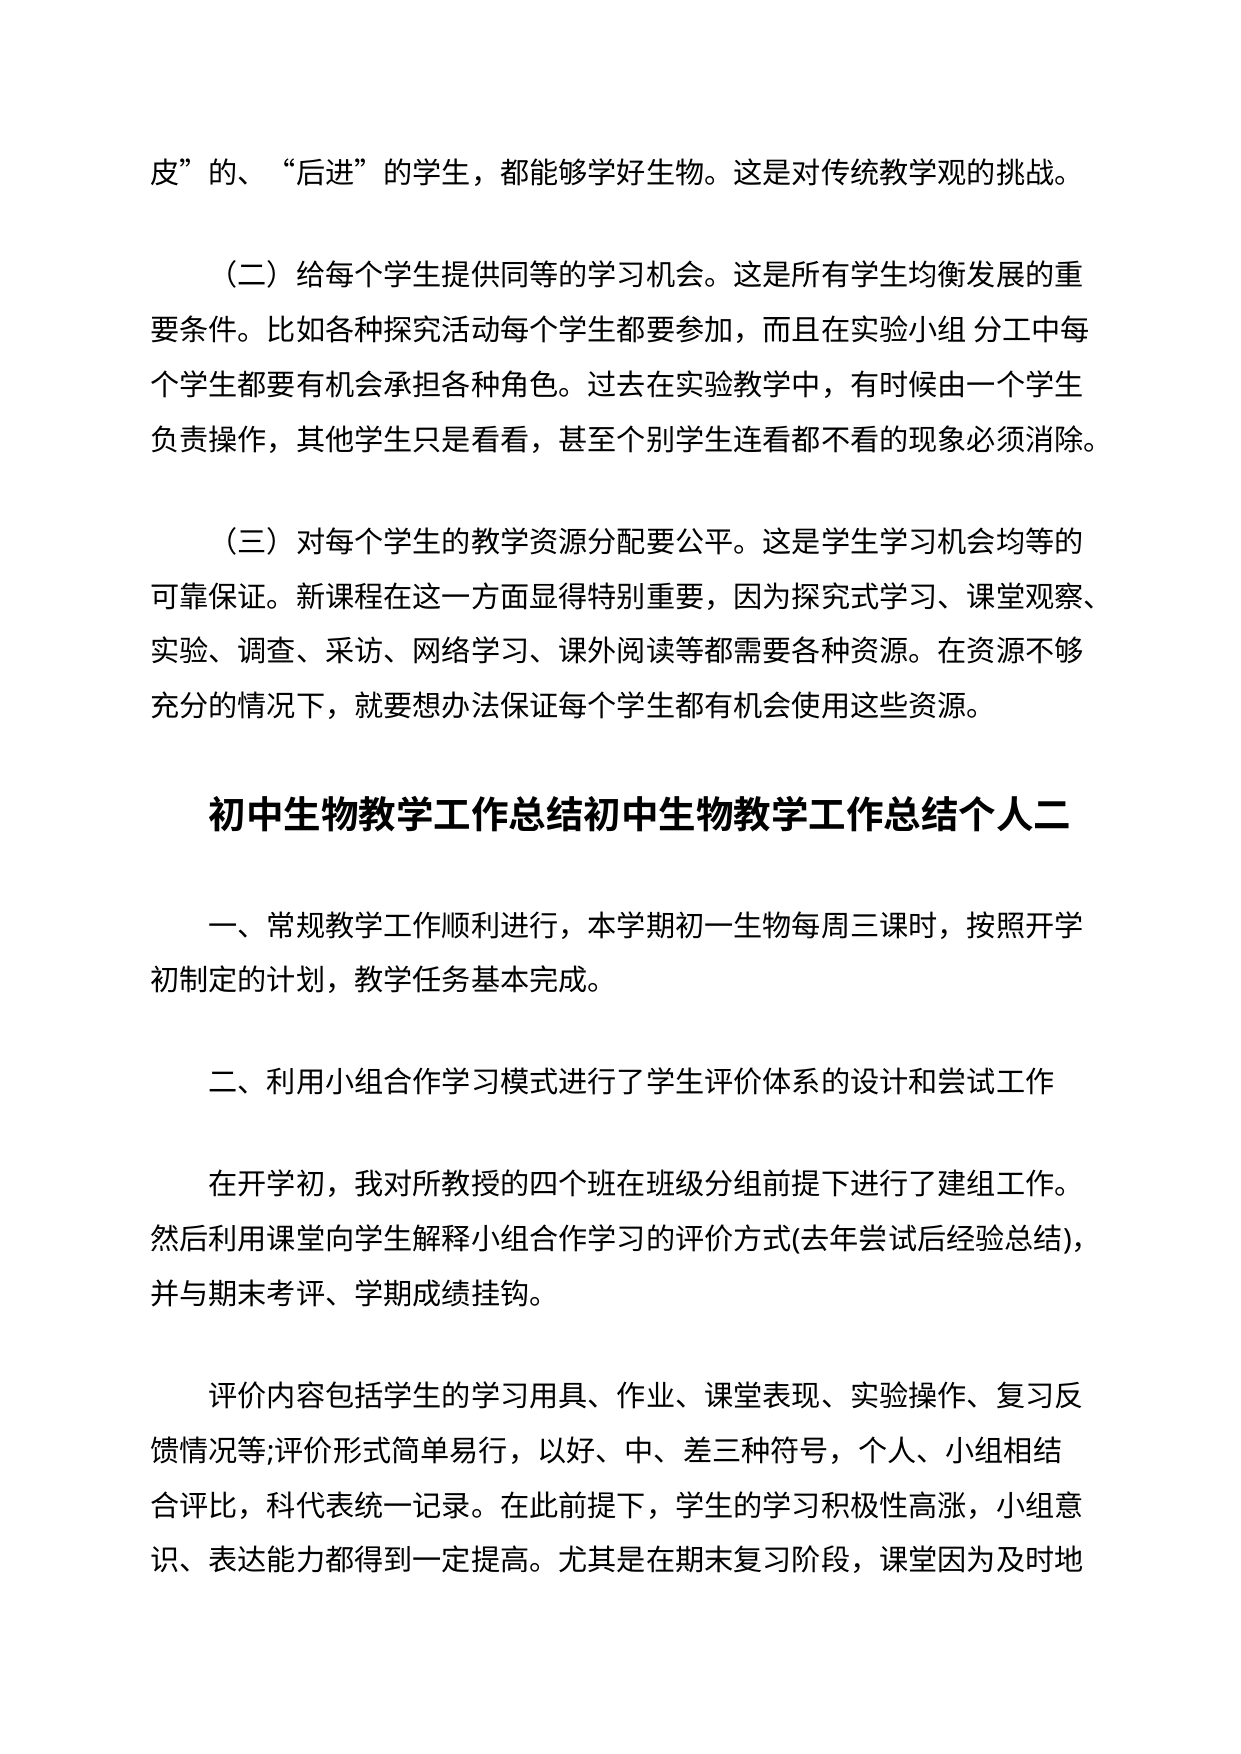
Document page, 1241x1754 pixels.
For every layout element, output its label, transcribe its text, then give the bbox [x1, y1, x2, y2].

text 二、利用小组合作学习模式进行了学生评价体系的设计和尝试工作 [150, 1059, 1090, 1101]
text 初中生物教学工作总结初中生物教学工作总结个人二 [150, 785, 1090, 839]
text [150, 1372, 1090, 1579]
text （二）给每个学生提供同等的学习机会。这是所有学生均衡发展的重要条件。比如各种探究活动每个学生都要参加，而且在实验小组 分工中每个学生都要有机会承担各种角色。过去在实验教学中，有时候由一个学生负责操作，其他学生只是看看，甚至个别学生连看都不看的现象必须消除。 [150, 252, 1090, 459]
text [150, 150, 1090, 192]
text 在开学初，我对所教授的四个班在班级分组前提下进行了建组工作。然后利用课堂向学生解释小组合作学习的评价方式(去年尝试后经验总结)，并与期末考评、学期成绩挂钩。 [150, 1161, 1090, 1313]
text （三）对每个学生的教学资源分配要公平。这是学生学习机会均等的可靠保证。新课程在这一方面显得特别重要，因为探究式学习、课堂观察、实验、调查、采访、网络学习、课外阅读等都需要各种资源。在资源不够充分的情况下，就要想办法保证每个学生都有机会使用这些资源。 [150, 518, 1090, 725]
text 一、常规教学工作顺利进行，本学期初一生物每周三课时，按照开学初制定的计划，教学任务基本完成。 [150, 902, 1090, 999]
